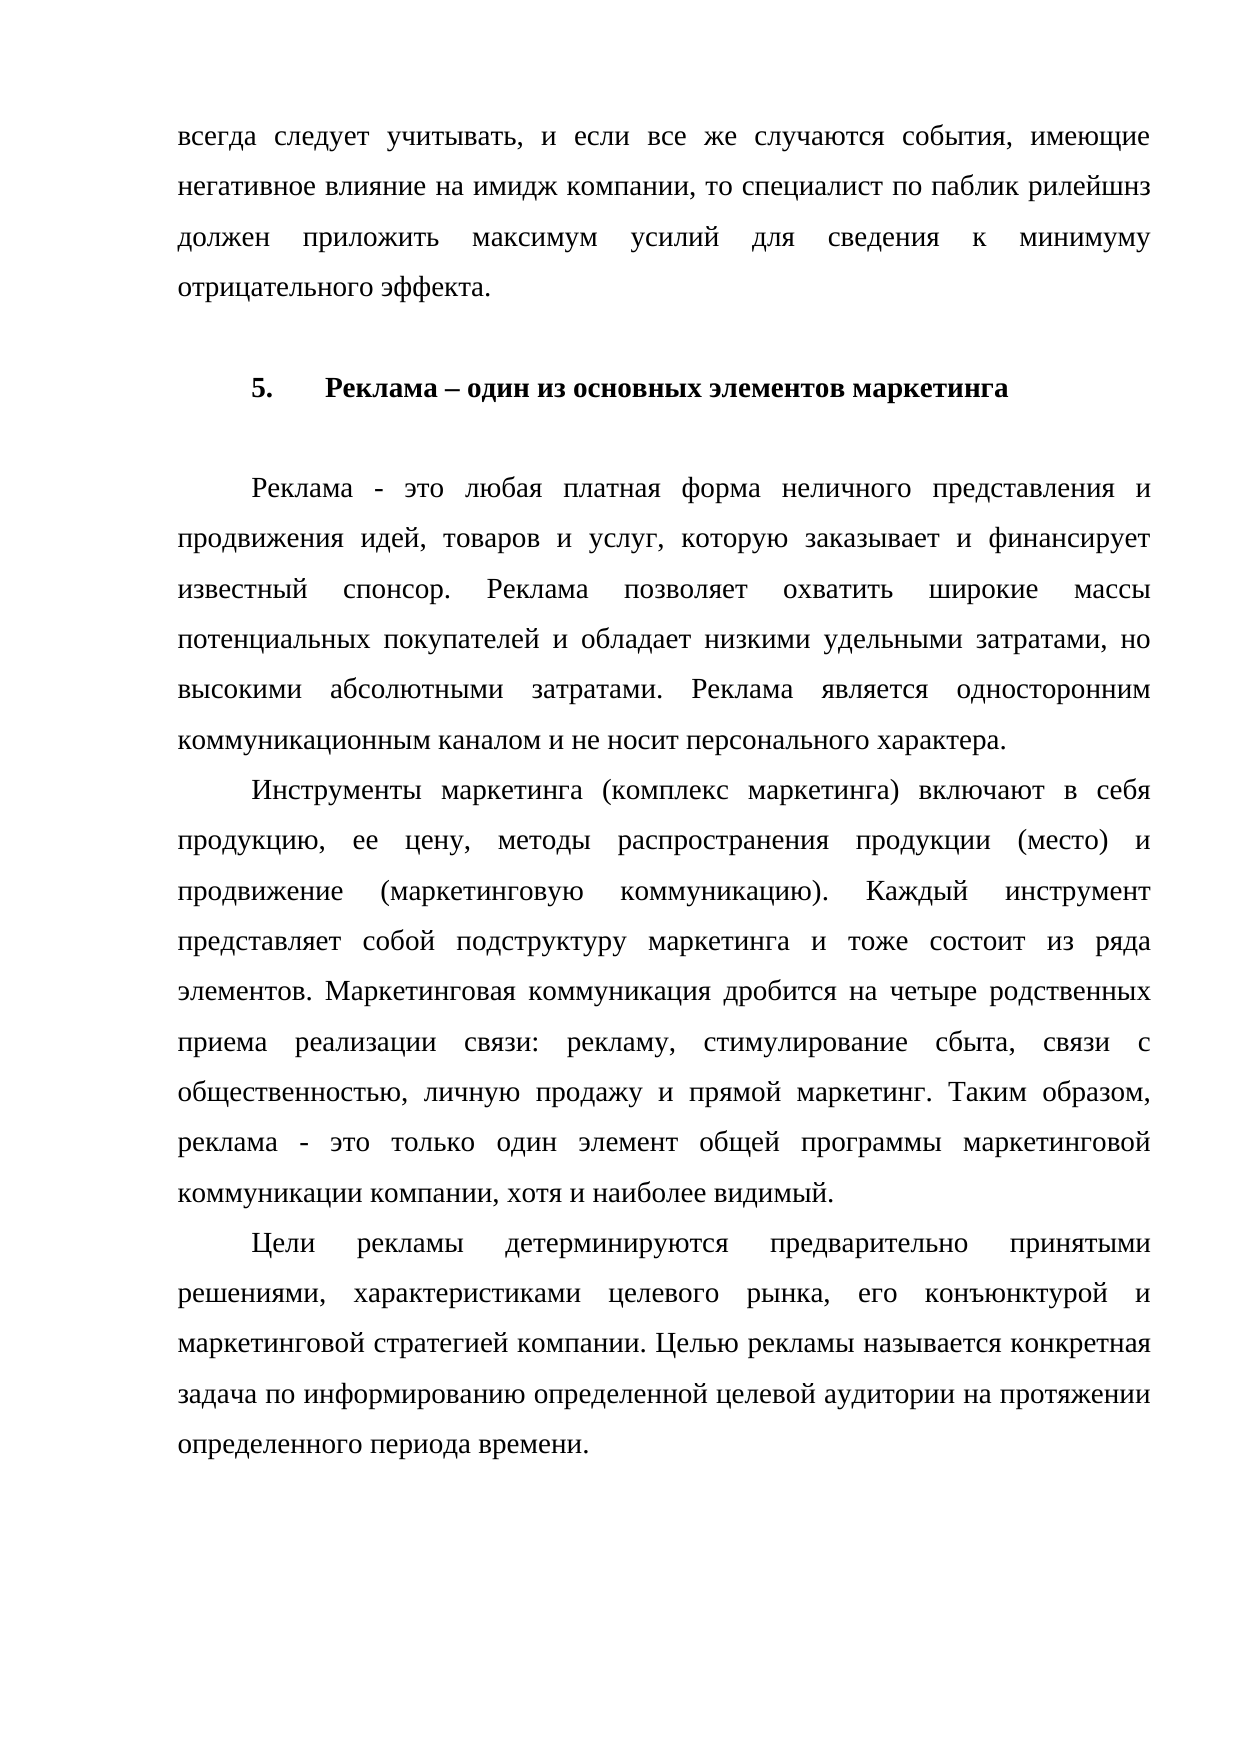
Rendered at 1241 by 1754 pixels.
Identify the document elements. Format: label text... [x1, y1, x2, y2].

text Инструменты маркетинга (комплекс маркетинга) включают в себя продукцию, ее цену, методы распространения продукции (место) и продвижение (маркетинговую коммуникацию). Каждый инструмент представляет собой подструктуру маркетинга и тоже состоит из ряда элементов. Маркетинговая коммуникация дробится на четыре родственных приема реализации связи: рекламу, стимулирование сбыта, связи с общественностью, личную продажу и прямой маркетинг. Таким образом, реклама - это только один элемент общей программы маркетинговой коммуникации компании, хотя и наиболее видимый. [177, 772, 1152, 1208]
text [177, 118, 1152, 303]
text Реклама - это любая платная форма неличного представления и продвижения идей, товаров и услуг, которую заказывает и финансирует известный спонсор. Реклама позволяет охватить широкие массы потенциальных покупателей и обладает низкими удельными затратами, но высокими абсолютными затратами. Реклама является односторонним коммуникационным каналом и не носит персонального характера. [177, 470, 1152, 755]
text Цели рекламы детерминируются предварительно принятыми решениями, характеристиками целевого рынка, его конъюнктурой и маркетинговой стратегией компании. Целью рекламы называется конкретная задача по информированию определенной целевой аудитории на протяжении определенного периода времени. [177, 1225, 1152, 1460]
subtitle Реклама – один из основных элементов маркетинга [177, 370, 1152, 403]
